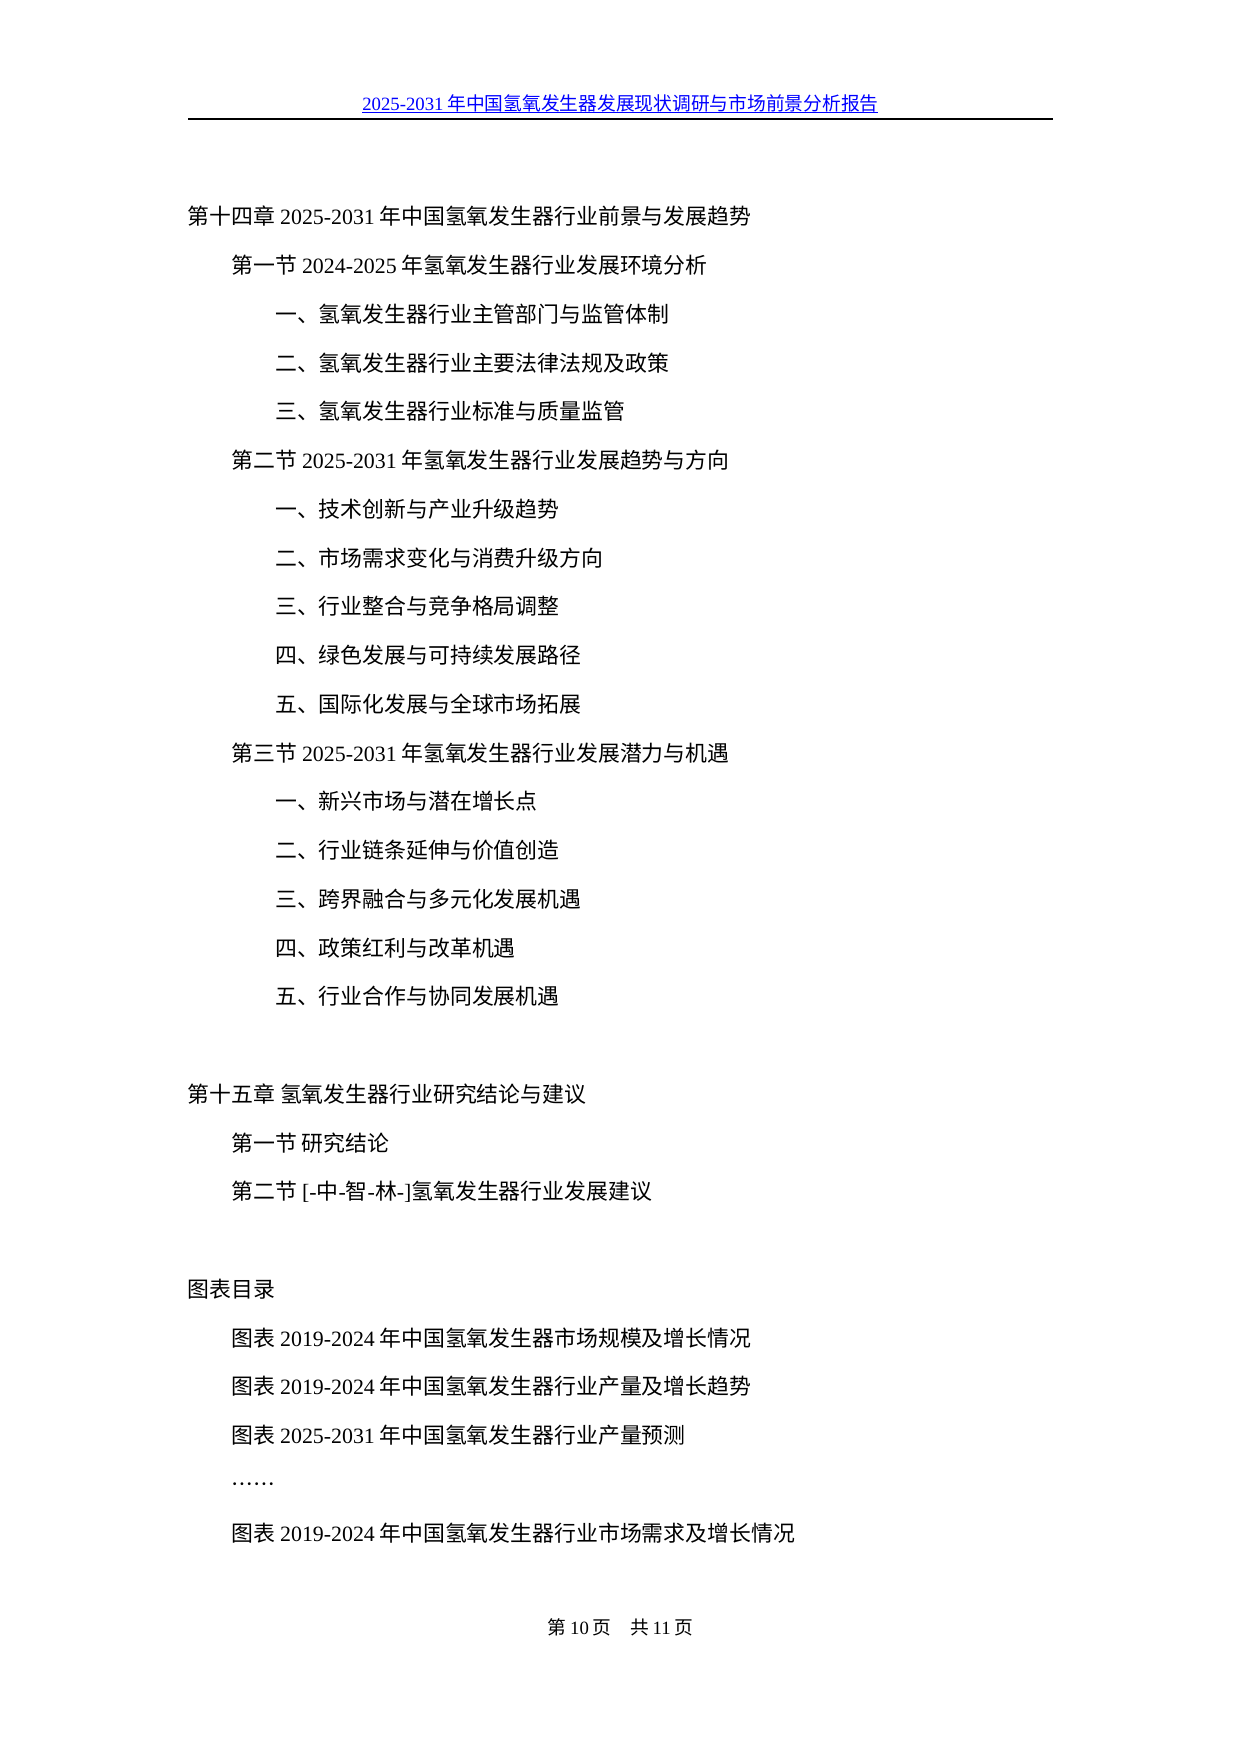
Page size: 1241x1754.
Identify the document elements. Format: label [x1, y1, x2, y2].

text [187, 150, 1053, 1548]
